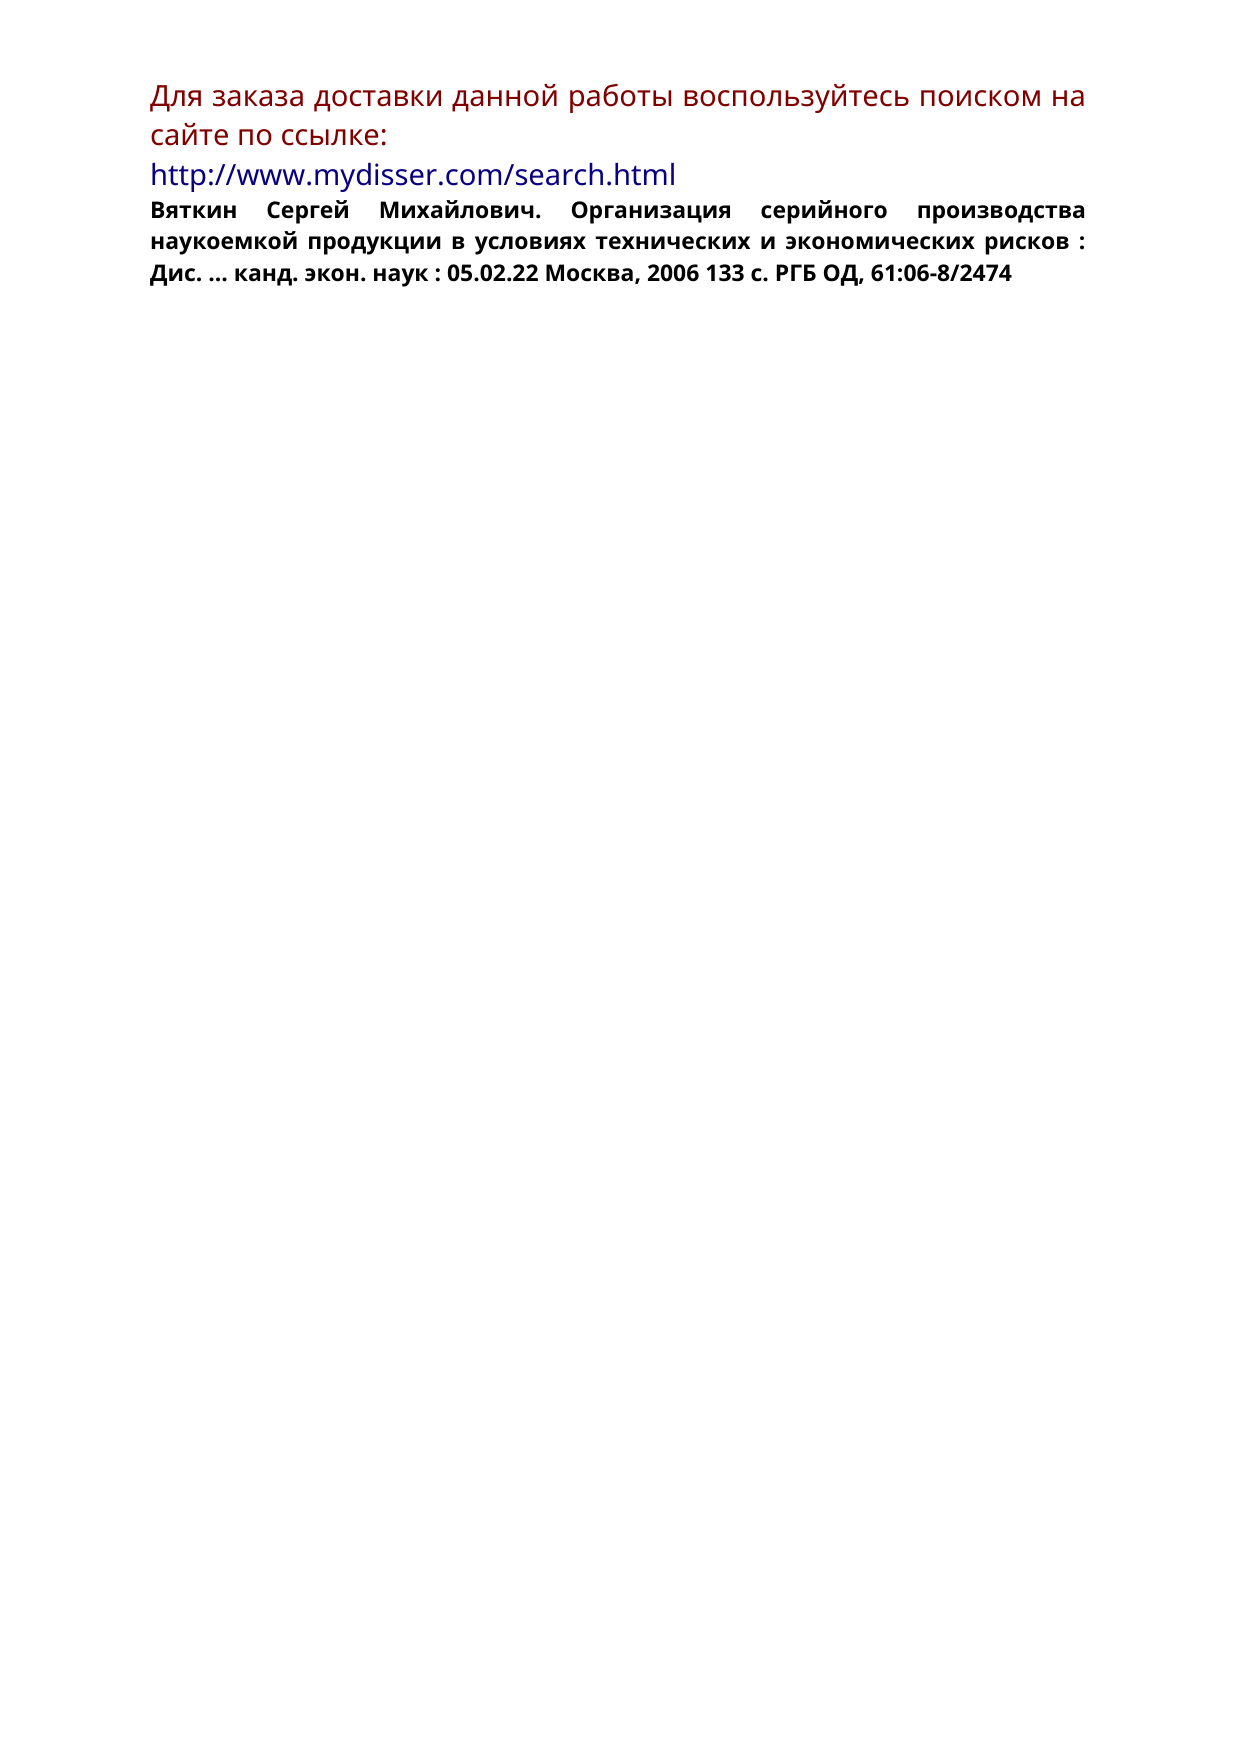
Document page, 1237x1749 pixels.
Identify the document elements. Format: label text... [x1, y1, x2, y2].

text Вяткин Сергей Михайлович. Организация серийного производства наукоемкой продукции в условиях технических и экономических рисков : Дис. ... канд. экон. наук : 05.02.22 Москва, 2006 133 с. РГБ ОД, 61:06-8/2474 [150, 194, 1086, 288]
